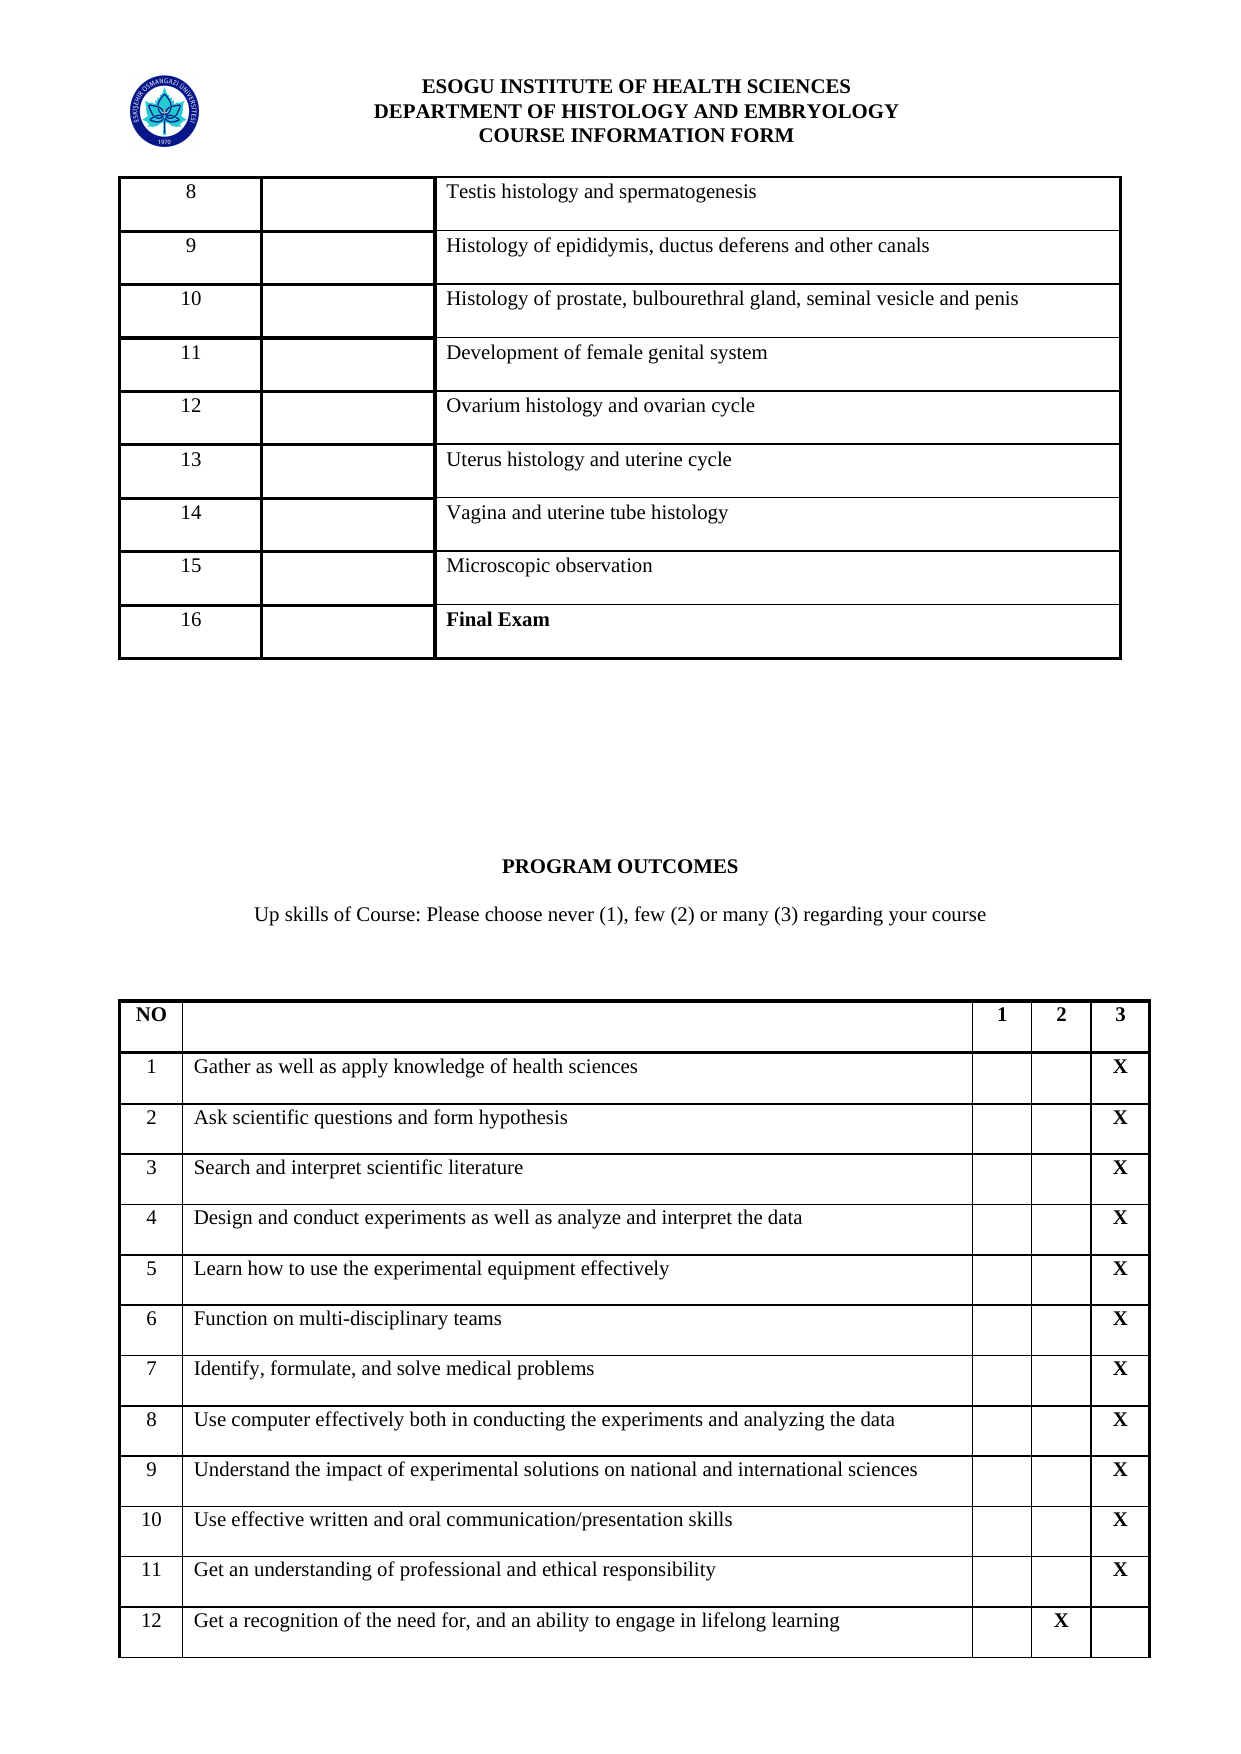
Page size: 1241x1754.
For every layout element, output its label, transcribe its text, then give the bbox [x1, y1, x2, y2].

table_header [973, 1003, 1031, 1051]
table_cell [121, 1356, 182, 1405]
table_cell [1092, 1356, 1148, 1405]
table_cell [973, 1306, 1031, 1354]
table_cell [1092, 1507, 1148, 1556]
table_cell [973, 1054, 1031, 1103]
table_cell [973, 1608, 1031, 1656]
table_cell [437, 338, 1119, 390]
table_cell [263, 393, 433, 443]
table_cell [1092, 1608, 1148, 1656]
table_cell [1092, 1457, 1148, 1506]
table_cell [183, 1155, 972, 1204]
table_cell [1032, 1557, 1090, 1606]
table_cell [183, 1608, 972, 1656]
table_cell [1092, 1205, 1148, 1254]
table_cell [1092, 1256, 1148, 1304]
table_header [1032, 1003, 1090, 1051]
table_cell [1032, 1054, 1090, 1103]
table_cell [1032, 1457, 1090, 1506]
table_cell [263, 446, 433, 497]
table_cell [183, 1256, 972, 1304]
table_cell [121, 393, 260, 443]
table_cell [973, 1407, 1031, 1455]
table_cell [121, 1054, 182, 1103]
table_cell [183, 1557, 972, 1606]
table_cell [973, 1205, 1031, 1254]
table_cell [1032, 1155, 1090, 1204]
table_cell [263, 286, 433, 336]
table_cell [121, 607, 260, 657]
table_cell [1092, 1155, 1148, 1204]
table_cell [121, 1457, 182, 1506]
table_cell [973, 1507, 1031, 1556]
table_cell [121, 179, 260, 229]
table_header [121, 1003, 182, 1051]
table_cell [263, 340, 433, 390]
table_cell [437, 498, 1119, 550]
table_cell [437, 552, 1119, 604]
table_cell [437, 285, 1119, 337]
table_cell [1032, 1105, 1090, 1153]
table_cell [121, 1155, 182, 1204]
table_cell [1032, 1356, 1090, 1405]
picture [129, 73, 200, 149]
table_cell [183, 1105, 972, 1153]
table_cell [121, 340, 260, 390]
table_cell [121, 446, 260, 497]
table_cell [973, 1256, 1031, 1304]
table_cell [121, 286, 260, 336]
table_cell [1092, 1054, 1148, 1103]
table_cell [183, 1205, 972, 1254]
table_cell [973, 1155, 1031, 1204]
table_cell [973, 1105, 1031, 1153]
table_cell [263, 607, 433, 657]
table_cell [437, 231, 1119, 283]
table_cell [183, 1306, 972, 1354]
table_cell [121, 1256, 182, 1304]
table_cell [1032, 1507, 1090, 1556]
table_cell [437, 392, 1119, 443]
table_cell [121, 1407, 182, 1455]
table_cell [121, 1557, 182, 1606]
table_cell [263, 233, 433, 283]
text PROGRAM OUTCOMES [118, 854, 1122, 878]
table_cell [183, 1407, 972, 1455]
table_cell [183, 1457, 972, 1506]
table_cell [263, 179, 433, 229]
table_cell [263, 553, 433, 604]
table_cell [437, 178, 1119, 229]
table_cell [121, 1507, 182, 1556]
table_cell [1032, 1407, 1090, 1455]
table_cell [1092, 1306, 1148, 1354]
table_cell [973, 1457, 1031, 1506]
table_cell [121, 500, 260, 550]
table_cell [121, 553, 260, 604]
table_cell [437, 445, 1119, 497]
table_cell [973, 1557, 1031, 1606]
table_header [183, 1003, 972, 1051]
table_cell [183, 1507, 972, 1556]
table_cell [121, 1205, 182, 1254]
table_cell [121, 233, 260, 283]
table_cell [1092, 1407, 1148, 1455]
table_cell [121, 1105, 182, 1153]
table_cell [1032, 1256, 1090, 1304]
text Up skills of Course: Please choose never (1), few (2) or many (3) regarding your course [118, 902, 1122, 926]
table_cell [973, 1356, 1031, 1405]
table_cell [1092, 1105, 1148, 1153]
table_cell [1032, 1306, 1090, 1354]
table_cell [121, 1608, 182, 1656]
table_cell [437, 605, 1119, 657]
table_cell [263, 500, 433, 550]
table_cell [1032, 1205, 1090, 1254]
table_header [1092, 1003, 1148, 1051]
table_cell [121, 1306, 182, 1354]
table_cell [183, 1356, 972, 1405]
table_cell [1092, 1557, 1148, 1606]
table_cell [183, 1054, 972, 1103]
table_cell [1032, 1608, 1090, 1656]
